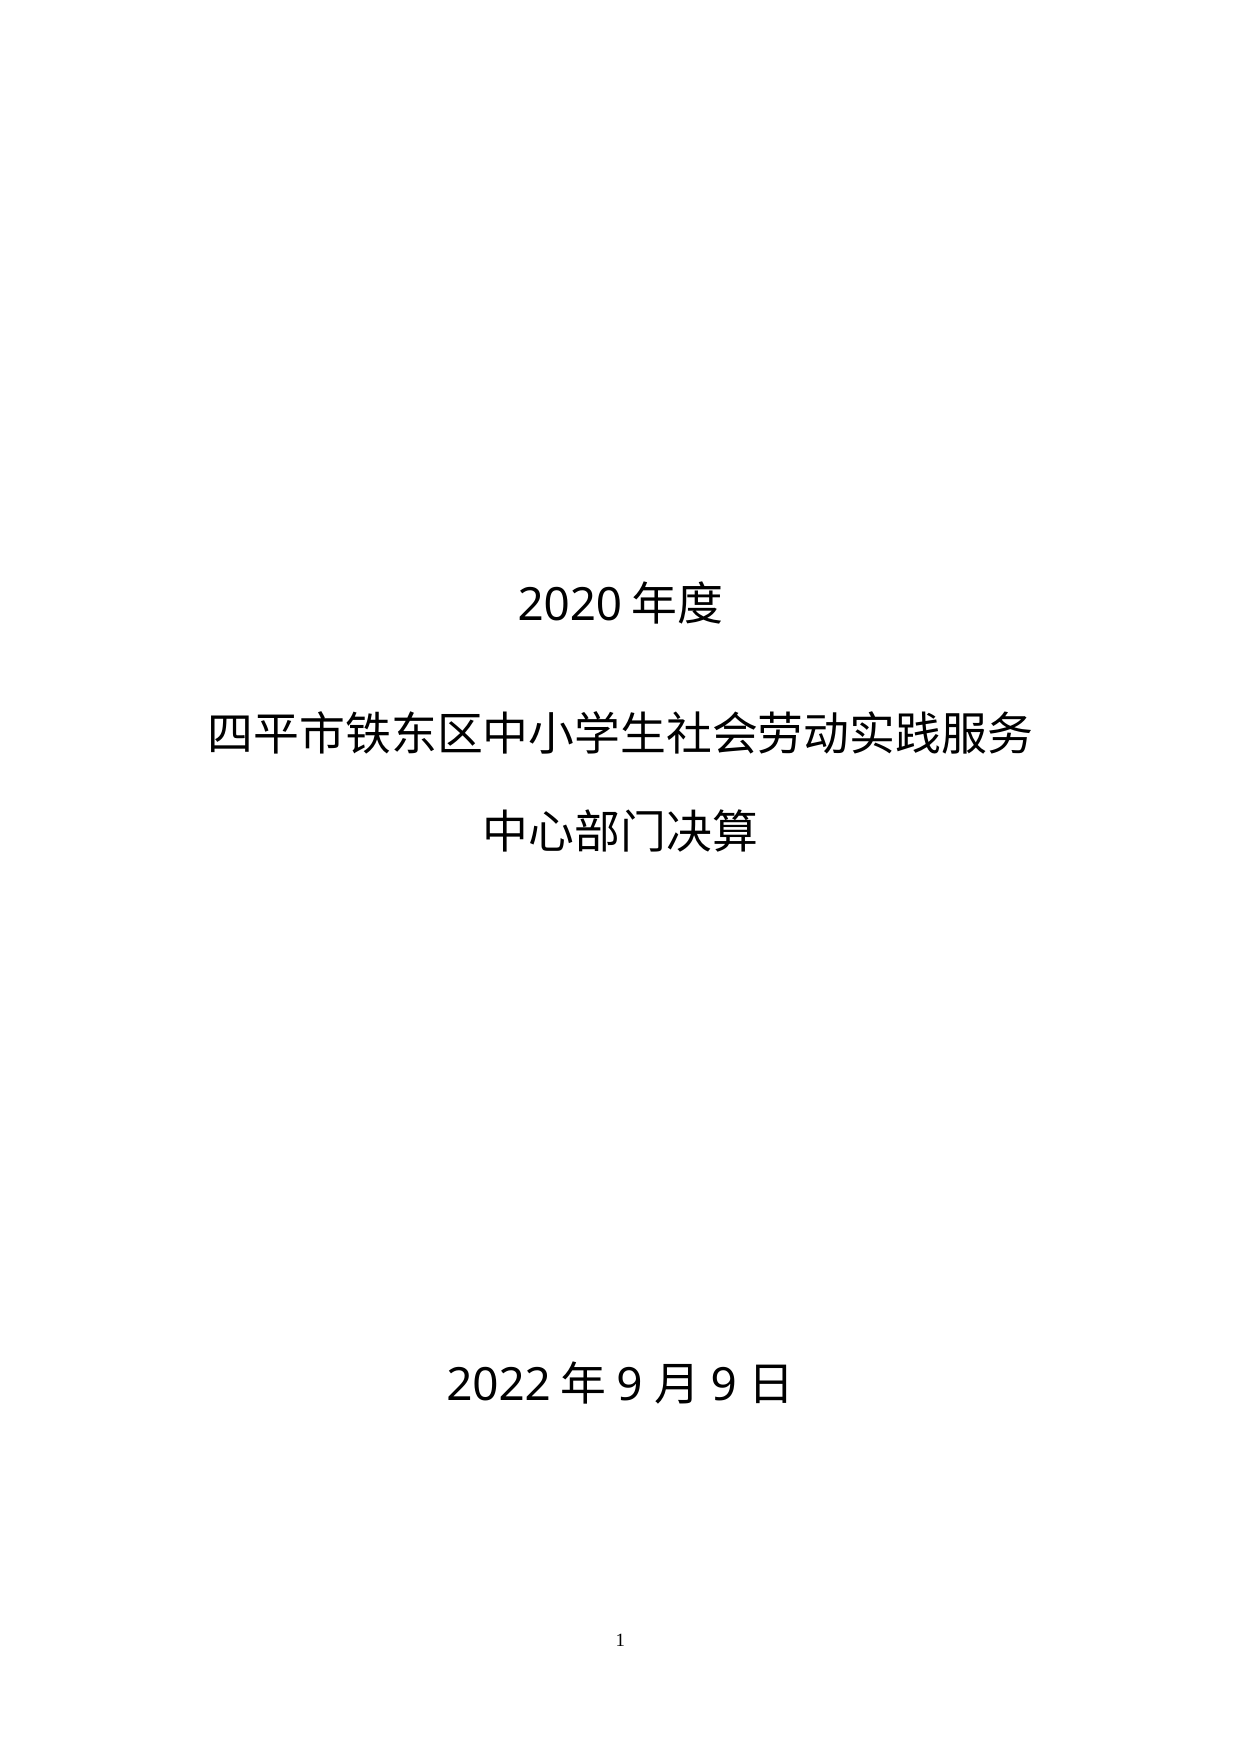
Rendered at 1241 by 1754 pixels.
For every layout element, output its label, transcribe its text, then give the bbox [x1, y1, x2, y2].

text 2022年 9 月 9 日 [187, 1332, 1053, 1429]
text 四平市铁东区中小学生社会劳动实践服务中心部门决算 [187, 682, 1053, 877]
text 2020年度 [187, 552, 1053, 649]
